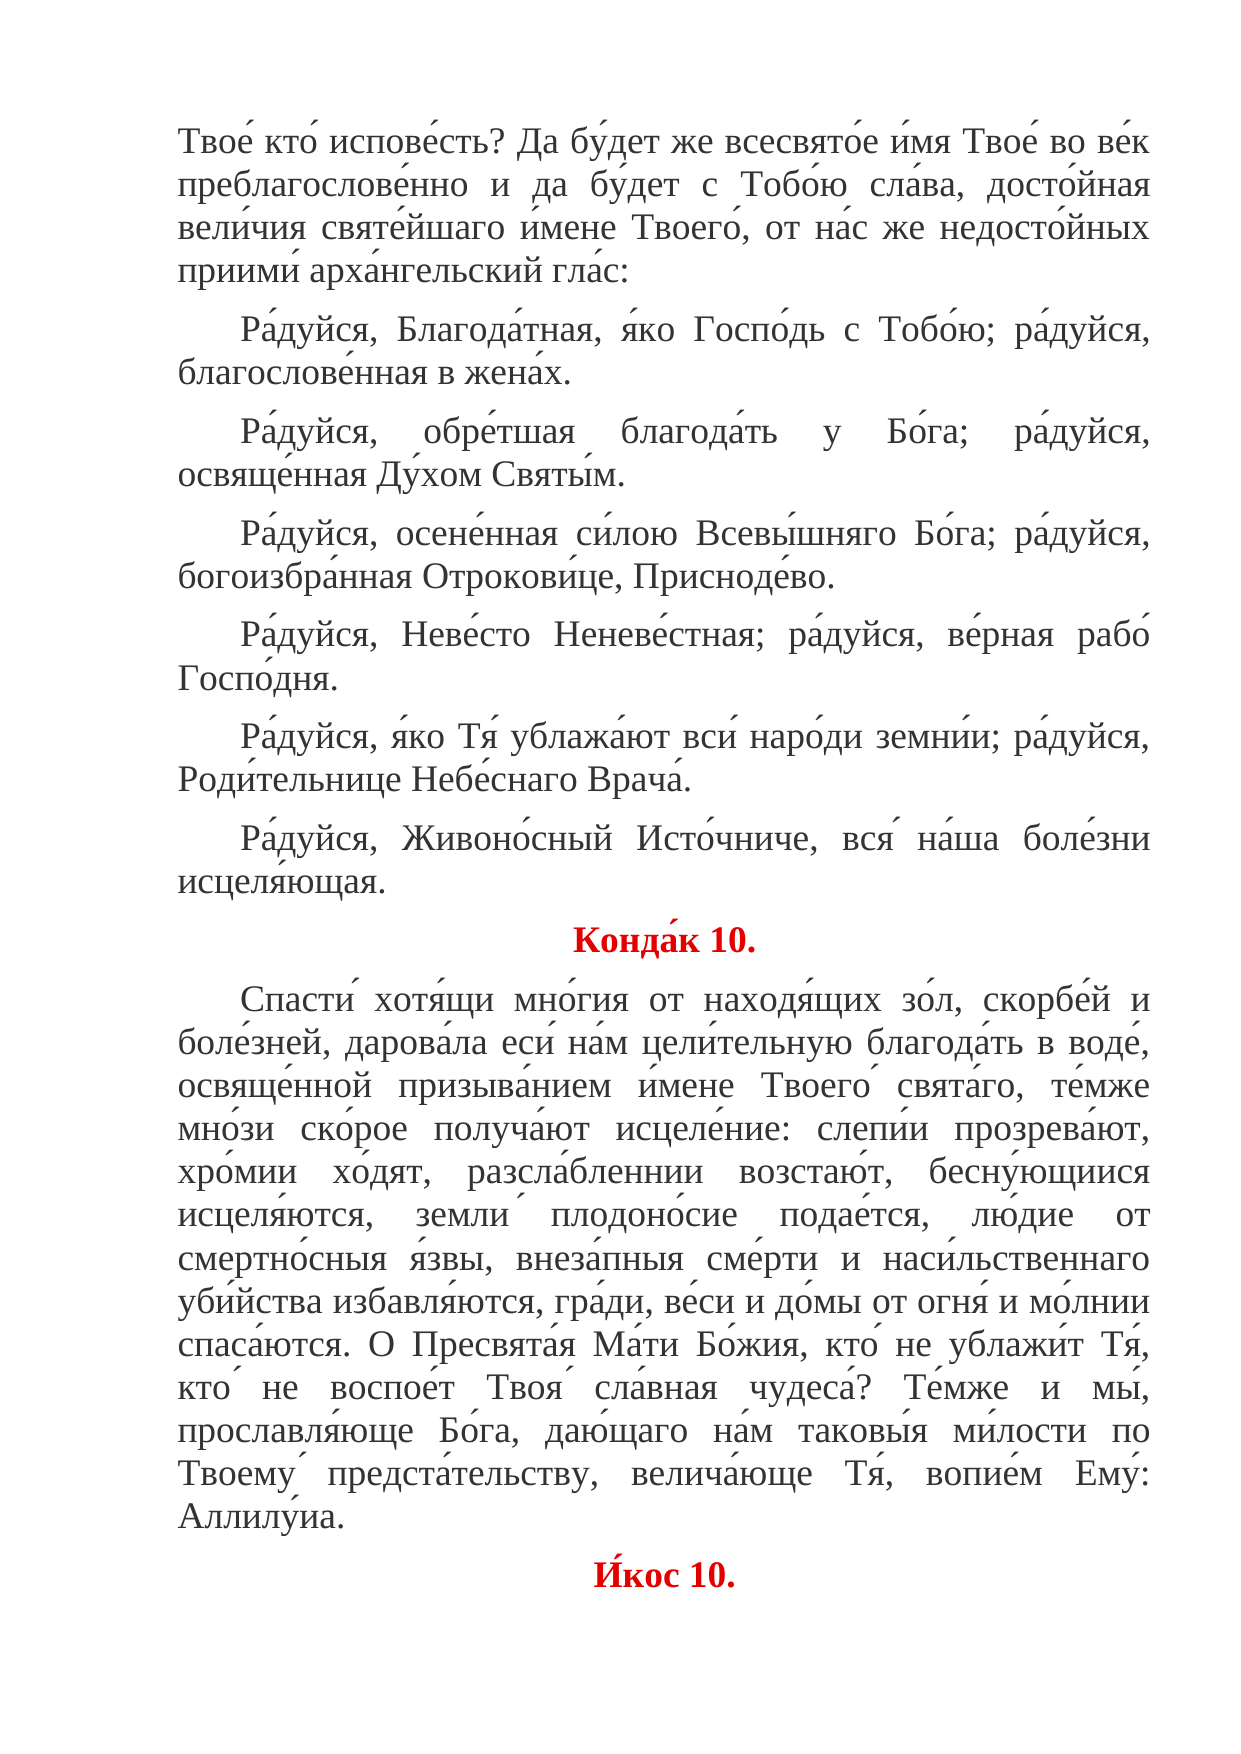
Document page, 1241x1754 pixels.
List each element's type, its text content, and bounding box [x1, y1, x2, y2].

text Ра́дуйся, Живоно́сный Исто́чниче, вся́ на́ша боле́зни исцеля́ющая. [177, 816, 1152, 902]
text Ра́дуйся, обре́тшая благода́ть у Бо́га; ра́дуйся, освяще́нная Ду́хом Святы́м. [177, 408, 1152, 494]
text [177, 118, 1152, 291]
text Ра́дуйся, Неве́сто Неневе́стная; ра́дуйся, ве́рная рабо́ Госпо́дня. [177, 612, 1152, 698]
text Ра́дуйся, Благода́тная, я́ко Госпо́дь с Тобо́ю; ра́дуйся, благослове́нная в жена́х. [177, 306, 1152, 392]
text Спасти́ хотя́щи мно́гия от находя́щих зо́л, скорбе́й и боле́зней, дарова́ла еси́ на́м цели́тельную благода́ть в воде́, освяще́нной призыва́нием и́мене Твоего́ свята́го, те́мже мно́зи ско́рое получа́ют исцеле́ние: слепи́и прозрева́ют, хро́мии хо́дят, разсла́бленнии возстаю́т, бесну́ющиися исцеля́ются, земли́ плодоно́сие подае́тся, лю́дие от смертно́сныя я́звы, внеза́пныя сме́рти и наси́льственнаго уби́йства избавля́ются, гра́ди, ве́си и до́мы от огня́ и мо́лнии спаса́ются. О Пресвята́я Ма́ти Бо́жия, кто́ не ублажи́т Тя́, кто́ не воспое́т Твоя́ сла́вная чудеса́? Те́мже и мы́, прославля́юще Бо́га, даю́щаго на́м таковы́я ми́лости по Твоему́ предста́тельству, велича́юще Тя́, вопие́м Ему́: Аллилу́иа. [177, 976, 1152, 1537]
text Ра́дуйся, осене́нная си́лою Всевы́шняго Бо́га; ра́дуйся, богоизбра́нная Отрокови́це, Присноде́во. [177, 510, 1152, 596]
text Ра́дуйся, я́ко Тя́ ублажа́ют вси́ наро́ди земни́и; ра́дуйся, Роди́тельнице Небе́снаго Врача́. [177, 714, 1152, 800]
text Конда́к 10. [177, 917, 1152, 961]
text И́кос 10. [177, 1552, 1152, 1596]
